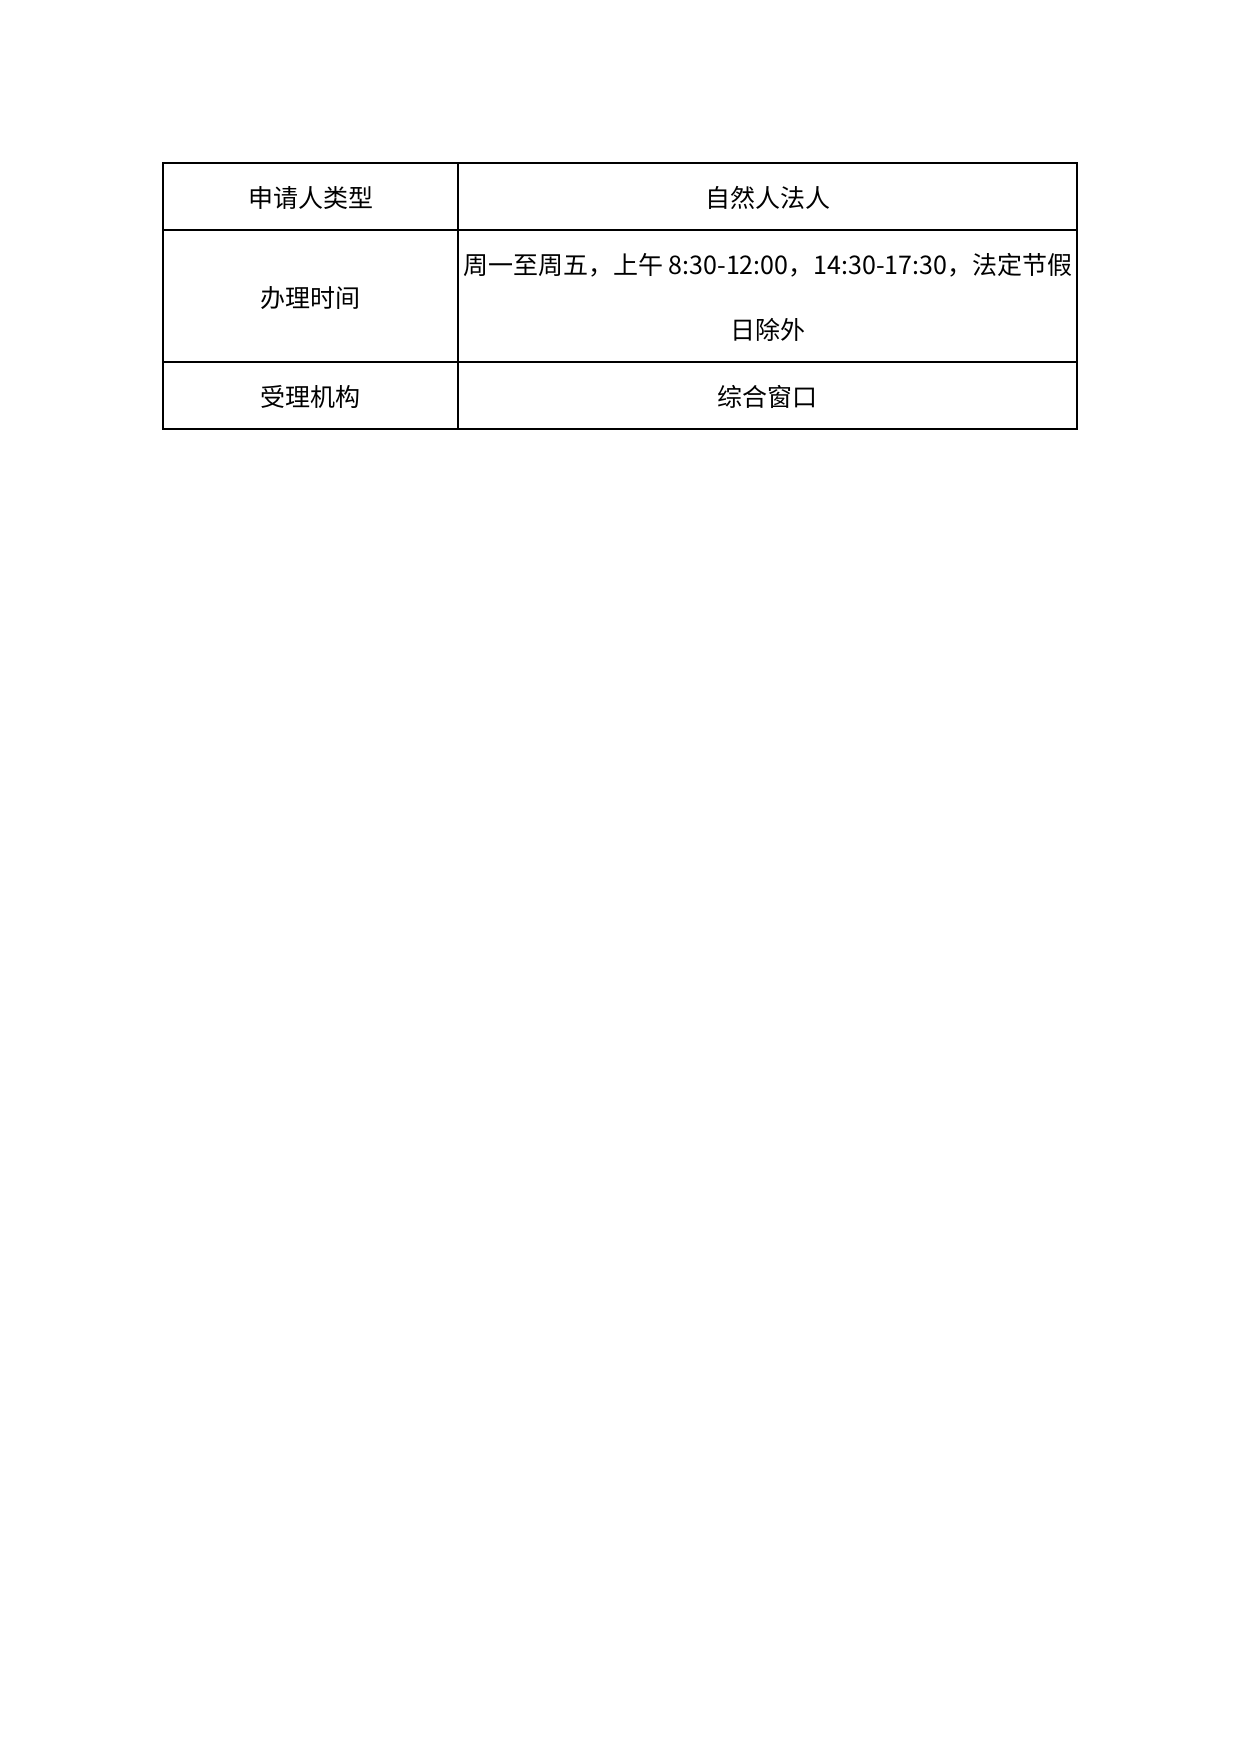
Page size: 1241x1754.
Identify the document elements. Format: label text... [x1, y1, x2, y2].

table_cell 周一至周五，上午8:30-12:00，14:30-17:30，法定节假日除外 [459, 231, 1076, 361]
table_cell 自然人法人 [459, 164, 1076, 229]
table_cell 办理时间 [164, 231, 457, 361]
table_cell 综合窗口 [459, 363, 1076, 428]
table_cell 受理机构 [164, 363, 457, 428]
table_cell 申请人类型 [164, 164, 457, 229]
